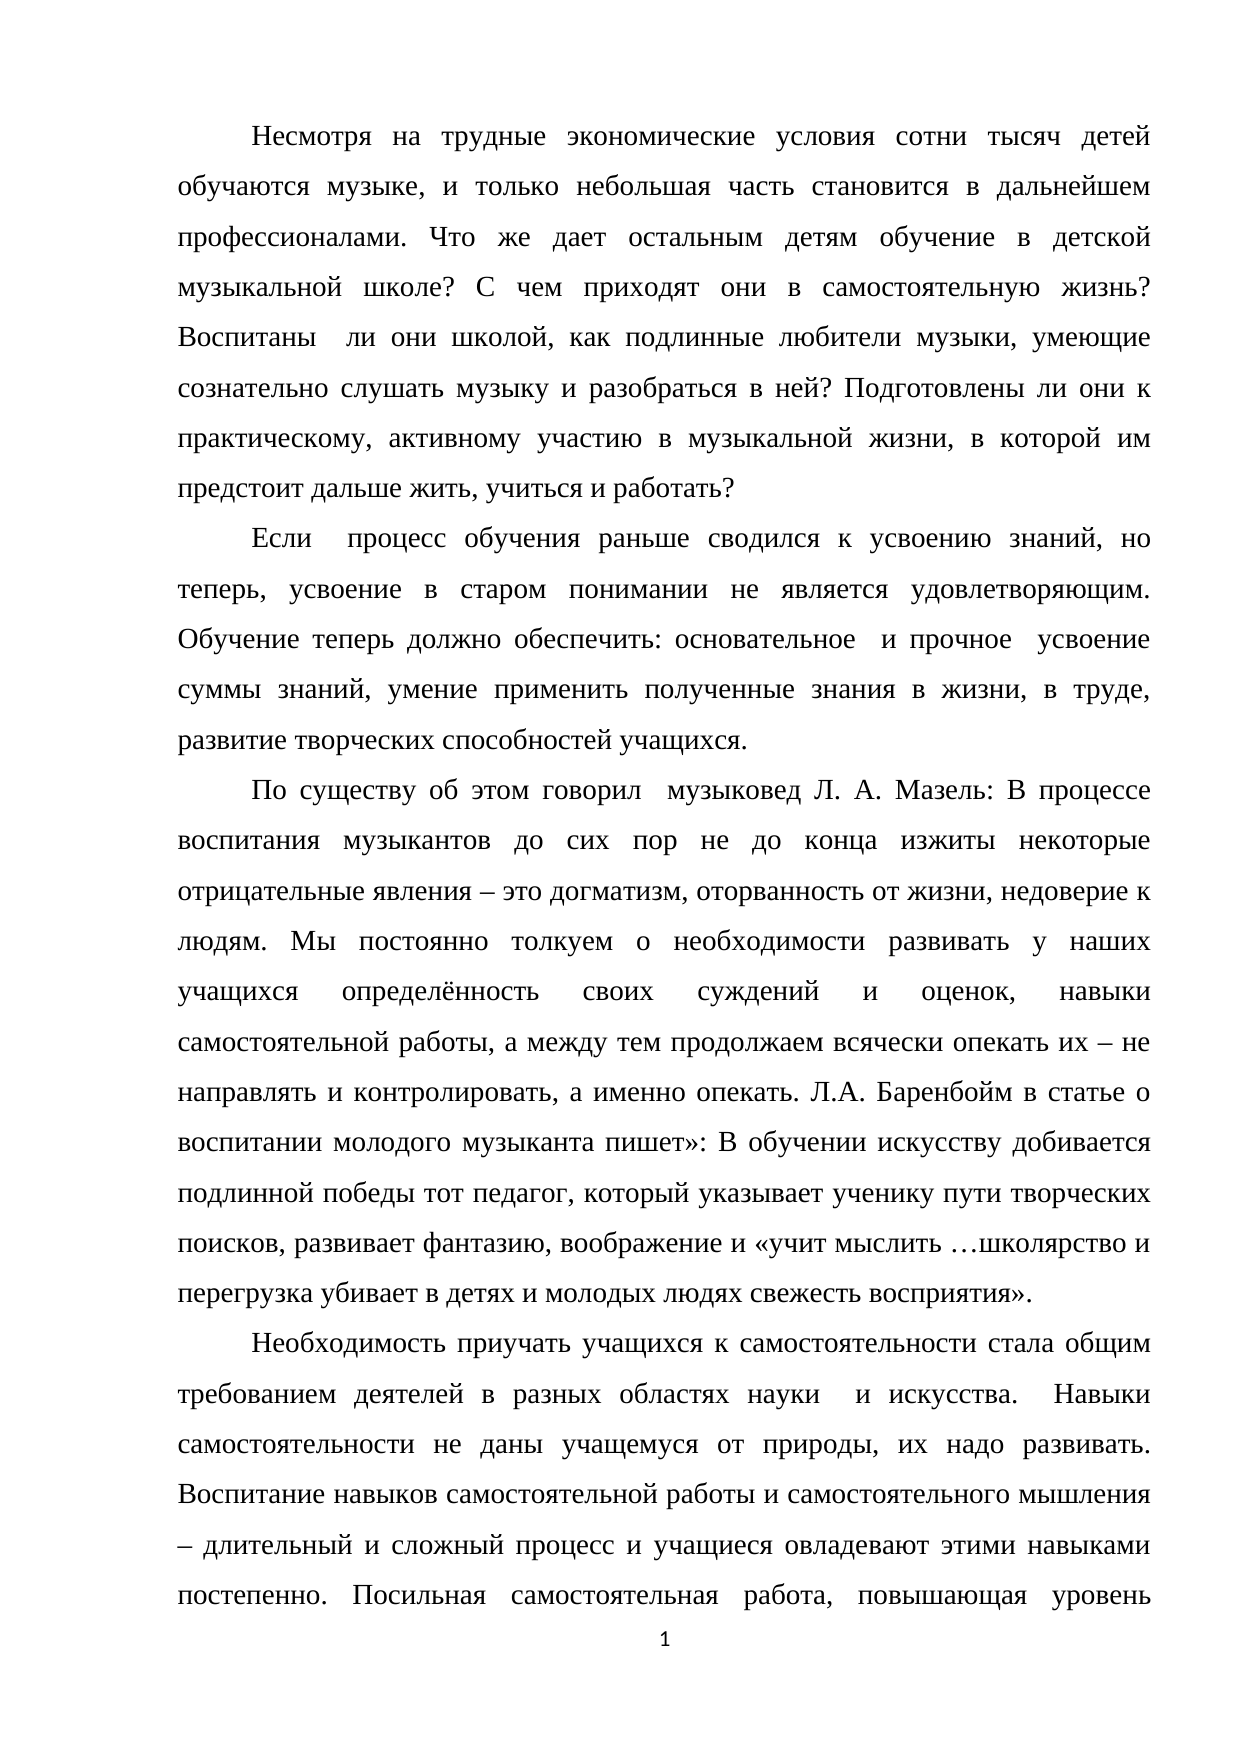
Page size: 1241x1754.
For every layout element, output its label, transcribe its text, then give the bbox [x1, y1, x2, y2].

text По существу об этом говорил музыковед Л. А. Мазель: В процессе воспитания музыкантов до сих пор не до конца изжиты некоторые отрицательные явления – это догматизм, оторванность от жизни, недоверие к людям. Мы постоянно толкуем о необходимости развивать у наших учащихся определённость своих суждений и оценок, навыки самостоятельной работы, а между тем продолжаем всячески опекать их – не направлять и контролировать, а именно опекать. Л.А. Баренбойм в статье о воспитании молодого музыканта пишет»: В обучении искусству добивается подлинной победы тот педагог, который указывает ученику пути творческих поисков, развивает фантазию, воображение и «учит мыслить …школярство и перегрузка убивает в детях и молодых людях свежесть восприятия». [177, 772, 1152, 1309]
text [177, 1326, 1152, 1611]
text Несмотря на трудные экономические условия сотни тысяч детей обучаются музыке, и только небольшая часть становится в дальнейшем профессионалами. Что же дает остальным детям обучение в детской музыкальной школе? С чем приходят они в самостоятельную жизнь? Воспитаны ли они школой, как подлинные любители музыки, умеющие сознательно слушать музыку и разобраться в ней? Подготовлены ли они к практическому, активному участию в музыкальной жизни, в которой им предстоит дальше жить, учиться и работать? [177, 118, 1152, 504]
text Если процесс обучения раньше сводился к усвоению знаний, но теперь, усвоение в старом понимании не является удовлетворяющим. Обучение теперь должно обеспечить: основательное и прочное усвоение суммы знаний, умение применить полученные знания в жизни, в труде, развитие творческих способностей учащихся. [177, 521, 1152, 755]
